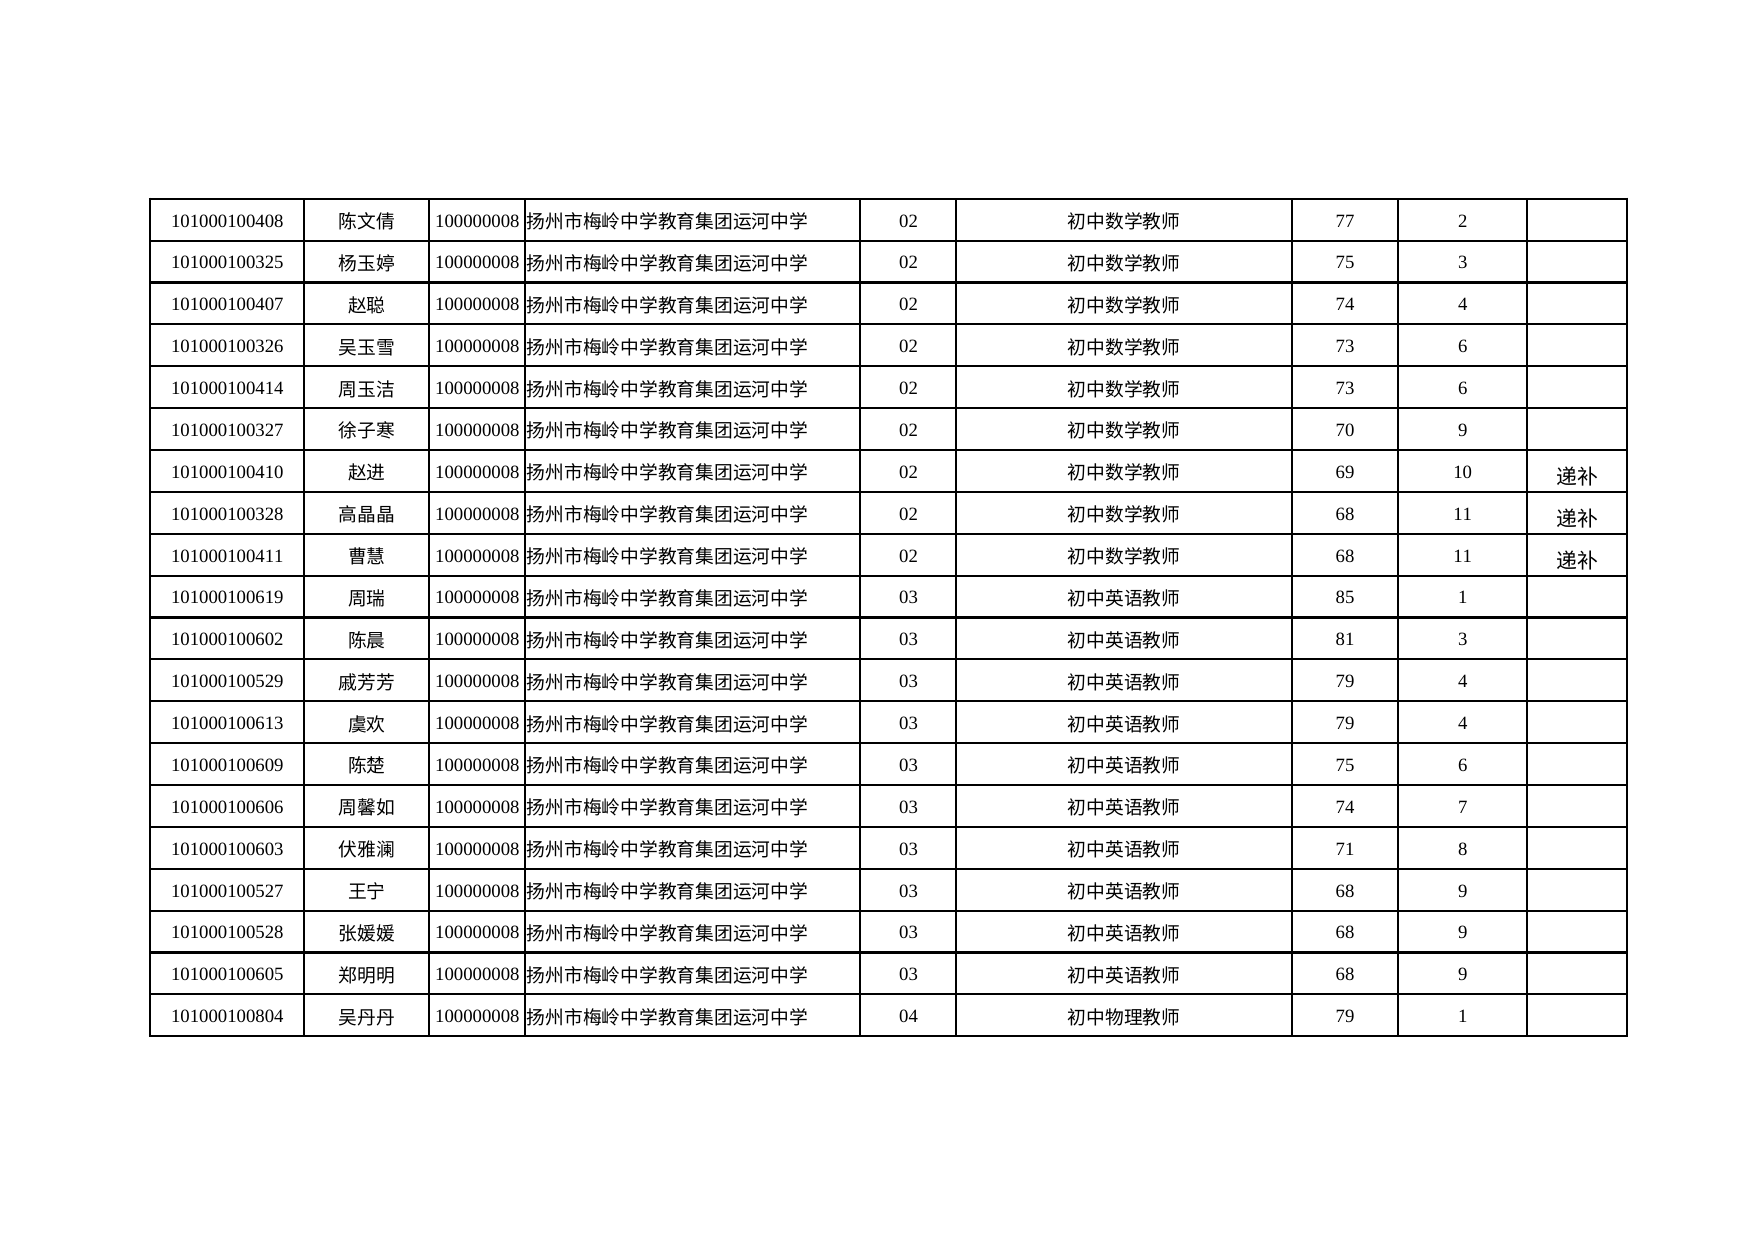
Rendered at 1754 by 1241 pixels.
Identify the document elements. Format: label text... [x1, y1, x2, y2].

table_cell 68 [1293, 912, 1397, 951]
table_cell 101000100603 [151, 828, 303, 868]
table_cell 1 [1399, 995, 1526, 1035]
table_cell [1528, 954, 1626, 993]
table_cell 03 [861, 912, 955, 951]
table_cell 1 [1399, 577, 1526, 616]
table_cell 100000008 [430, 200, 524, 239]
table_cell 02 [861, 242, 955, 281]
table_cell 郑明明 [305, 954, 428, 993]
table_cell 扬州市梅岭中学教育集团运河中学 [526, 828, 859, 868]
table_cell 101000100602 [151, 619, 303, 658]
table_cell 扬州市梅岭中学教育集团运河中学 [526, 409, 859, 449]
table_cell 戚芳芳 [305, 660, 428, 700]
table_cell 02 [861, 451, 955, 491]
table_cell 王宁 [305, 870, 428, 909]
table_cell 扬州市梅岭中学教育集团运河中学 [526, 995, 859, 1035]
table_cell 101000100325 [151, 242, 303, 281]
table_cell 101000100327 [151, 409, 303, 449]
table_cell 100000008 [430, 870, 524, 909]
table_cell 初中英语教师 [957, 870, 1291, 909]
table_cell 75 [1293, 242, 1397, 281]
table_cell 张媛媛 [305, 912, 428, 951]
table_cell 吴丹丹 [305, 995, 428, 1035]
table_cell 陈楚 [305, 744, 428, 784]
table_cell 101000100528 [151, 912, 303, 951]
table_cell 曹慧 [305, 535, 428, 574]
table_cell 100000008 [430, 744, 524, 784]
table_cell 初中数学教师 [957, 242, 1291, 281]
table_cell 初中数学教师 [957, 284, 1291, 323]
table_cell 扬州市梅岭中学教育集团运河中学 [526, 284, 859, 323]
table_cell 68 [1293, 493, 1397, 533]
table_cell 101000100609 [151, 744, 303, 784]
table_cell 9 [1399, 954, 1526, 993]
table_cell 03 [861, 828, 955, 868]
table_cell 2 [1399, 200, 1526, 239]
table_cell 77 [1293, 200, 1397, 239]
table_cell 6 [1399, 325, 1526, 365]
table_cell [1528, 367, 1626, 407]
table_cell 74 [1293, 284, 1397, 323]
table_cell 101000100619 [151, 577, 303, 616]
table_cell 02 [861, 325, 955, 365]
table_cell 101000100408 [151, 200, 303, 239]
table_cell 3 [1399, 242, 1526, 281]
table_cell 周玉洁 [305, 367, 428, 407]
table_cell 100000008 [430, 242, 524, 281]
table_cell 101000100410 [151, 451, 303, 491]
table_cell 扬州市梅岭中学教育集团运河中学 [526, 660, 859, 700]
table_cell 杨玉婷 [305, 242, 428, 281]
table_cell 73 [1293, 367, 1397, 407]
table_cell 初中英语教师 [957, 954, 1291, 993]
table_cell 101000100411 [151, 535, 303, 574]
table_cell 74 [1293, 786, 1397, 826]
table_cell [1528, 242, 1626, 281]
table_cell 扬州市梅岭中学教育集团运河中学 [526, 744, 859, 784]
table_cell 6 [1399, 744, 1526, 784]
table_cell 81 [1293, 619, 1397, 658]
table_cell 100000008 [430, 409, 524, 449]
table_cell 递补 [1528, 451, 1626, 491]
table_cell [1528, 912, 1626, 951]
table_cell [1528, 325, 1626, 365]
table_cell 扬州市梅岭中学教育集团运河中学 [526, 912, 859, 951]
table_cell 03 [861, 954, 955, 993]
table_cell 初中英语教师 [957, 660, 1291, 700]
table_cell [1528, 702, 1626, 742]
table_cell 扬州市梅岭中学教育集团运河中学 [526, 242, 859, 281]
table_cell 初中数学教师 [957, 451, 1291, 491]
table_cell 101000100804 [151, 995, 303, 1035]
table_cell 初中数学教师 [957, 200, 1291, 239]
table_cell [1528, 786, 1626, 826]
table_cell 初中英语教师 [957, 744, 1291, 784]
table_cell 4 [1399, 660, 1526, 700]
table_cell 初中英语教师 [957, 786, 1291, 826]
table_cell 02 [861, 200, 955, 239]
table_cell 04 [861, 995, 955, 1035]
table_cell 100000008 [430, 284, 524, 323]
table_cell 赵进 [305, 451, 428, 491]
table_cell [1528, 995, 1626, 1035]
table_cell 03 [861, 702, 955, 742]
table_cell 100000008 [430, 619, 524, 658]
table_cell 100000008 [430, 954, 524, 993]
table_cell 扬州市梅岭中学教育集团运河中学 [526, 325, 859, 365]
table_cell 6 [1399, 367, 1526, 407]
table_cell 徐子寒 [305, 409, 428, 449]
table_cell 初中英语教师 [957, 828, 1291, 868]
table_cell 85 [1293, 577, 1397, 616]
table_cell 8 [1399, 828, 1526, 868]
table_cell 初中英语教师 [957, 619, 1291, 658]
table_cell 69 [1293, 451, 1397, 491]
table_cell 100000008 [430, 702, 524, 742]
table_cell 扬州市梅岭中学教育集团运河中学 [526, 577, 859, 616]
table_cell 递补 [1528, 493, 1626, 533]
table_cell 02 [861, 367, 955, 407]
table_cell 周馨如 [305, 786, 428, 826]
table_cell 扬州市梅岭中学教育集团运河中学 [526, 619, 859, 658]
table_cell 11 [1399, 535, 1526, 574]
table_cell 100000008 [430, 995, 524, 1035]
table_cell 100000008 [430, 535, 524, 574]
table_cell [1528, 284, 1626, 323]
table_cell 初中数学教师 [957, 535, 1291, 574]
table_cell 101000100328 [151, 493, 303, 533]
table_cell [1528, 409, 1626, 449]
table_cell 100000008 [430, 786, 524, 826]
table_cell 68 [1293, 535, 1397, 574]
table_cell 陈晨 [305, 619, 428, 658]
table_cell 陈文倩 [305, 200, 428, 239]
table_cell [1528, 577, 1626, 616]
table_cell 101000100326 [151, 325, 303, 365]
table_cell 100000008 [430, 577, 524, 616]
table_cell 扬州市梅岭中学教育集团运河中学 [526, 493, 859, 533]
table_cell [1528, 200, 1626, 239]
table_cell 10 [1399, 451, 1526, 491]
table_cell 03 [861, 744, 955, 784]
table_cell 101000100414 [151, 367, 303, 407]
table_cell 100000008 [430, 451, 524, 491]
table_cell 03 [861, 619, 955, 658]
table_cell 初中物理教师 [957, 995, 1291, 1035]
table_cell 03 [861, 660, 955, 700]
table_cell 100000008 [430, 912, 524, 951]
table_cell 79 [1293, 995, 1397, 1035]
table_cell 吴玉雪 [305, 325, 428, 365]
table_cell 高晶晶 [305, 493, 428, 533]
table_cell 扬州市梅岭中学教育集团运河中学 [526, 367, 859, 407]
table_cell [1528, 744, 1626, 784]
table_cell 68 [1293, 954, 1397, 993]
table_cell 3 [1399, 619, 1526, 658]
table_cell 101000100613 [151, 702, 303, 742]
table_cell 11 [1399, 493, 1526, 533]
table_cell 100000008 [430, 325, 524, 365]
table_cell 初中数学教师 [957, 493, 1291, 533]
table_cell 初中数学教师 [957, 325, 1291, 365]
table_cell 02 [861, 284, 955, 323]
table_cell 扬州市梅岭中学教育集团运河中学 [526, 535, 859, 574]
table_cell 扬州市梅岭中学教育集团运河中学 [526, 954, 859, 993]
table_cell 70 [1293, 409, 1397, 449]
table_cell 初中英语教师 [957, 912, 1291, 951]
table_cell 100000008 [430, 660, 524, 700]
table_cell 100000008 [430, 493, 524, 533]
table_cell 101000100407 [151, 284, 303, 323]
table_cell 75 [1293, 744, 1397, 784]
table_cell 03 [861, 870, 955, 909]
table_cell 9 [1399, 409, 1526, 449]
table_cell 101000100529 [151, 660, 303, 700]
table_cell 71 [1293, 828, 1397, 868]
table_cell 赵聪 [305, 284, 428, 323]
table_cell 02 [861, 409, 955, 449]
table_cell 4 [1399, 702, 1526, 742]
table_cell 101000100606 [151, 786, 303, 826]
table_cell [1528, 660, 1626, 700]
table_cell 03 [861, 786, 955, 826]
table_cell 伏雅澜 [305, 828, 428, 868]
table_cell [1528, 870, 1626, 909]
table_cell 02 [861, 535, 955, 574]
table_cell 03 [861, 577, 955, 616]
table_cell 9 [1399, 870, 1526, 909]
table_cell 68 [1293, 870, 1397, 909]
table_cell 101000100605 [151, 954, 303, 993]
table_cell 虞欢 [305, 702, 428, 742]
table_cell [1528, 828, 1626, 868]
table_cell 扬州市梅岭中学教育集团运河中学 [526, 200, 859, 239]
table_cell 扬州市梅岭中学教育集团运河中学 [526, 702, 859, 742]
table_cell 初中数学教师 [957, 409, 1291, 449]
table_cell 79 [1293, 660, 1397, 700]
table_cell 扬州市梅岭中学教育集团运河中学 [526, 870, 859, 909]
table_cell 扬州市梅岭中学教育集团运河中学 [526, 451, 859, 491]
table_cell 100000008 [430, 367, 524, 407]
table_cell 初中英语教师 [957, 702, 1291, 742]
table_cell [1528, 619, 1626, 658]
table_cell 周瑞 [305, 577, 428, 616]
table_cell 扬州市梅岭中学教育集团运河中学 [526, 786, 859, 826]
table_cell 02 [861, 493, 955, 533]
table_cell 递补 [1528, 535, 1626, 574]
table_cell 73 [1293, 325, 1397, 365]
table_cell 初中数学教师 [957, 367, 1291, 407]
table_cell 9 [1399, 912, 1526, 951]
table_cell 初中英语教师 [957, 577, 1291, 616]
table_cell 79 [1293, 702, 1397, 742]
table_cell 101000100527 [151, 870, 303, 909]
table_cell 7 [1399, 786, 1526, 826]
table_cell 100000008 [430, 828, 524, 868]
table_cell 4 [1399, 284, 1526, 323]
